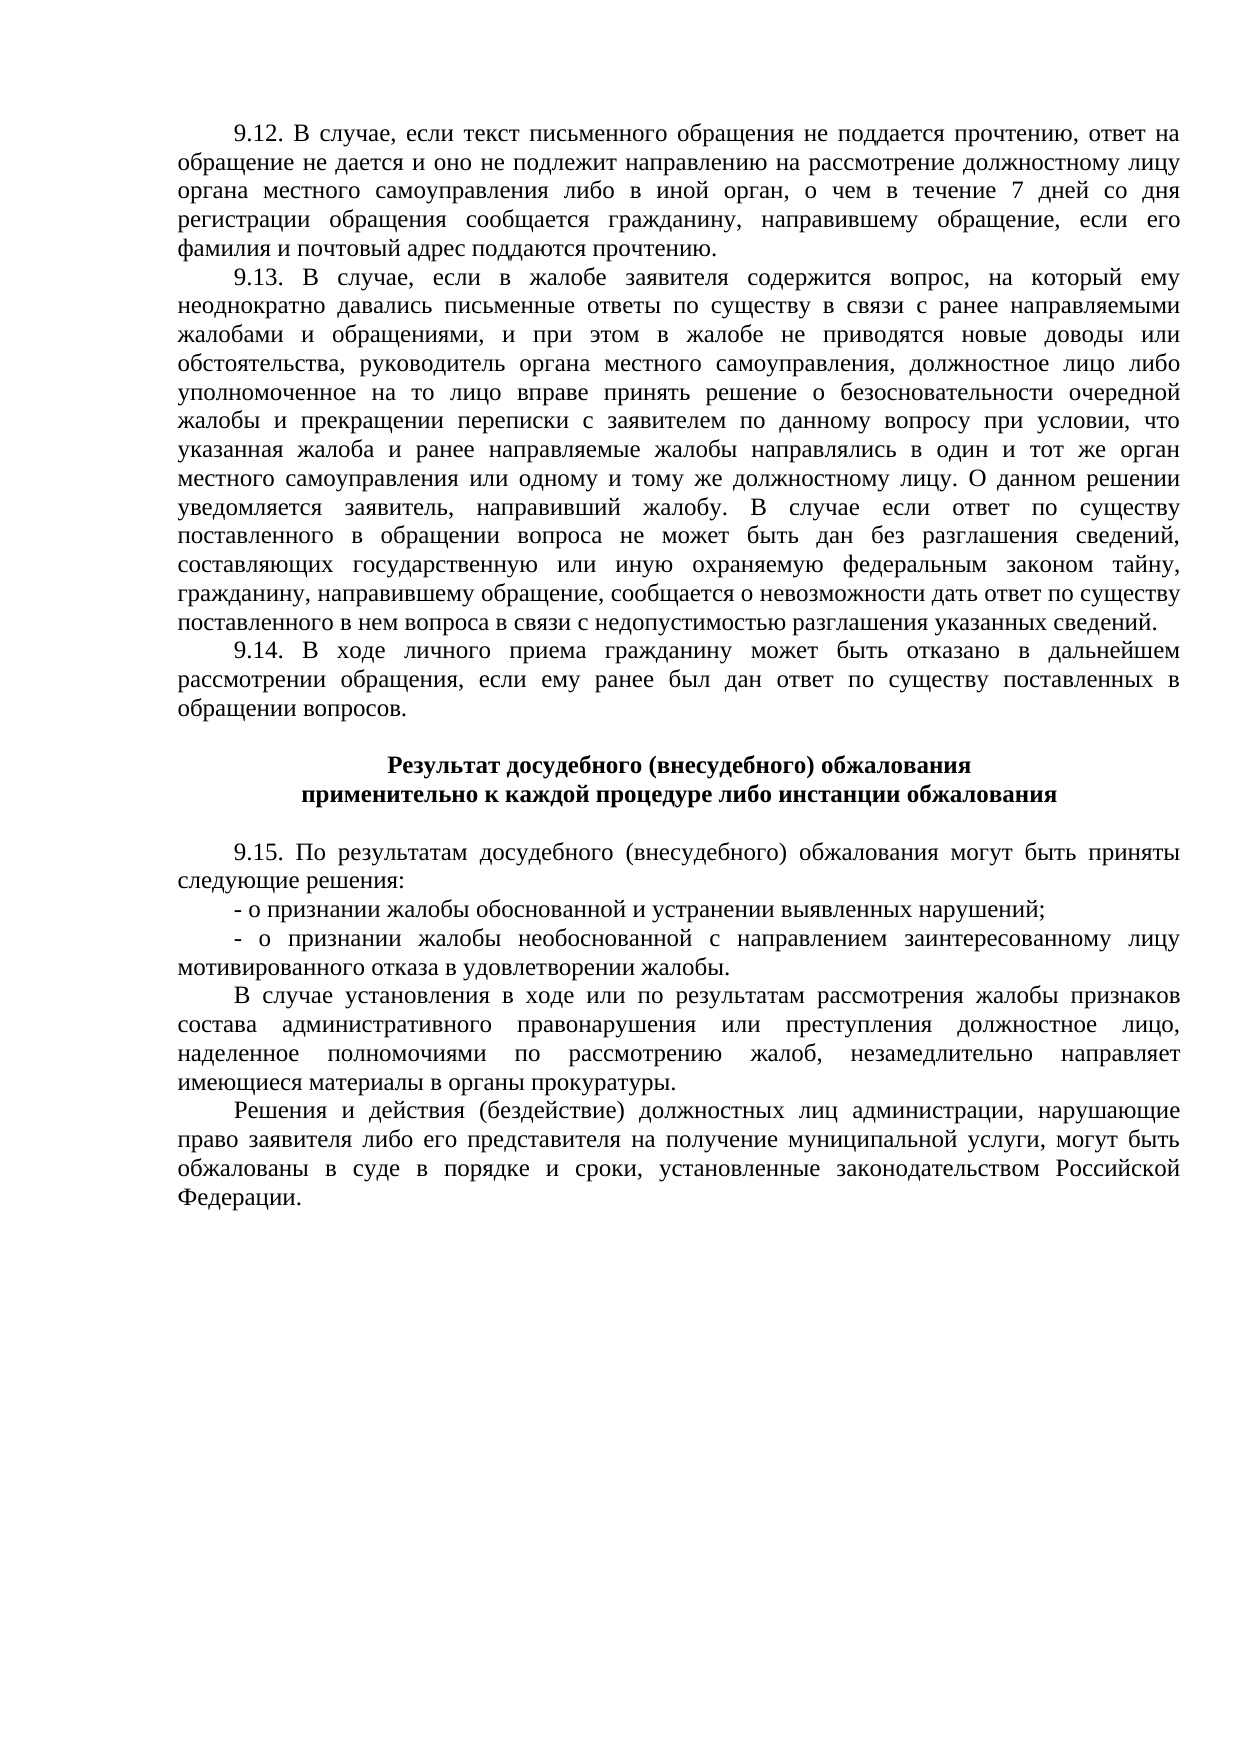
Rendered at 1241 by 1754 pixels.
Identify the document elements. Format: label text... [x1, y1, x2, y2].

text Результат досудебного (внесудебного) обжалования [177, 751, 1181, 779]
text 9.14. В ходе личного приема гражданину может быть отказано в дальнейшем рассмотрении обращения, если ему ранее был дан ответ по существу поставленных в обращении вопросов. [177, 636, 1181, 722]
text применительно к каждой процедуре либо инстанции обжалования [177, 779, 1181, 808]
text 9.13. В случае, если в жалобе заявителя содержится вопрос, на который ему неоднократно давались письменные ответы по существу в связи с ранее направляемыми жалобами и обращениями, и при этом в жалобе не приводятся новые доводы или обстоятельства, руководитель органа местного самоуправления, должностное лицо либо уполномоченное на то лицо вправе принять решение о безосновательности очередной жалобы и прекращении переписки с заявителем по данному вопросу при условии, что указанная жалоба и ранее направляемые жалобы направлялись в один и тот же орган местного самоуправления или одному и тому же должностному лицу. О данном решении уведомляется заявитель, направивший жалобу. В случае если ответ по существу поставленного в обращении вопроса не может быть дан без разглашения сведений, составляющих государственную или иную охраняемую федеральным законом тайну, гражданину, направившему обращение, сообщается о невозможности дать ответ по существу поставленного в нем вопроса в связи с недопустимостью разглашения указанных сведений. [177, 262, 1181, 636]
text - о признании жалобы необоснованной с направлением заинтересованному лицу мотивированного отказа в удовлетворении жалобы. [177, 923, 1181, 981]
text 9.12. В случае, если текст письменного обращения не поддается прочтению, ответ на обращение не дается и оно не подлежит направлению на рассмотрение должностному лицу органа местного самоуправления либо в иной орган, о чем в течение 7 дней со дня регистрации обращения сообщается гражданину, направившему обращение, если его фамилия и почтовый адрес поддаются прочтению. [177, 118, 1181, 262]
text 9.15. По результатам досудебного (внесудебного) обжалования могут быть приняты следующие решения: [177, 837, 1181, 894]
text - о признании жалобы обоснованной и устранении выявленных нарушений; [177, 894, 1181, 923]
text В случае установления в ходе или по результатам рассмотрения жалобы признаков состава административного правонарушения или преступления должностное лицо, наделенное полномочиями по рассмотрению жалоб, незамедлительно направляет имеющиеся материалы в органы прокуратуры. [177, 981, 1181, 1096]
text Решения и действия (бездействие) должностных лиц администрации, нарушающие право заявителя либо его представителя на получение муниципальной услуги, могут быть обжалованы в суде в порядке и сроки, установленные законодательством Российской Федерации. [177, 1096, 1181, 1211]
